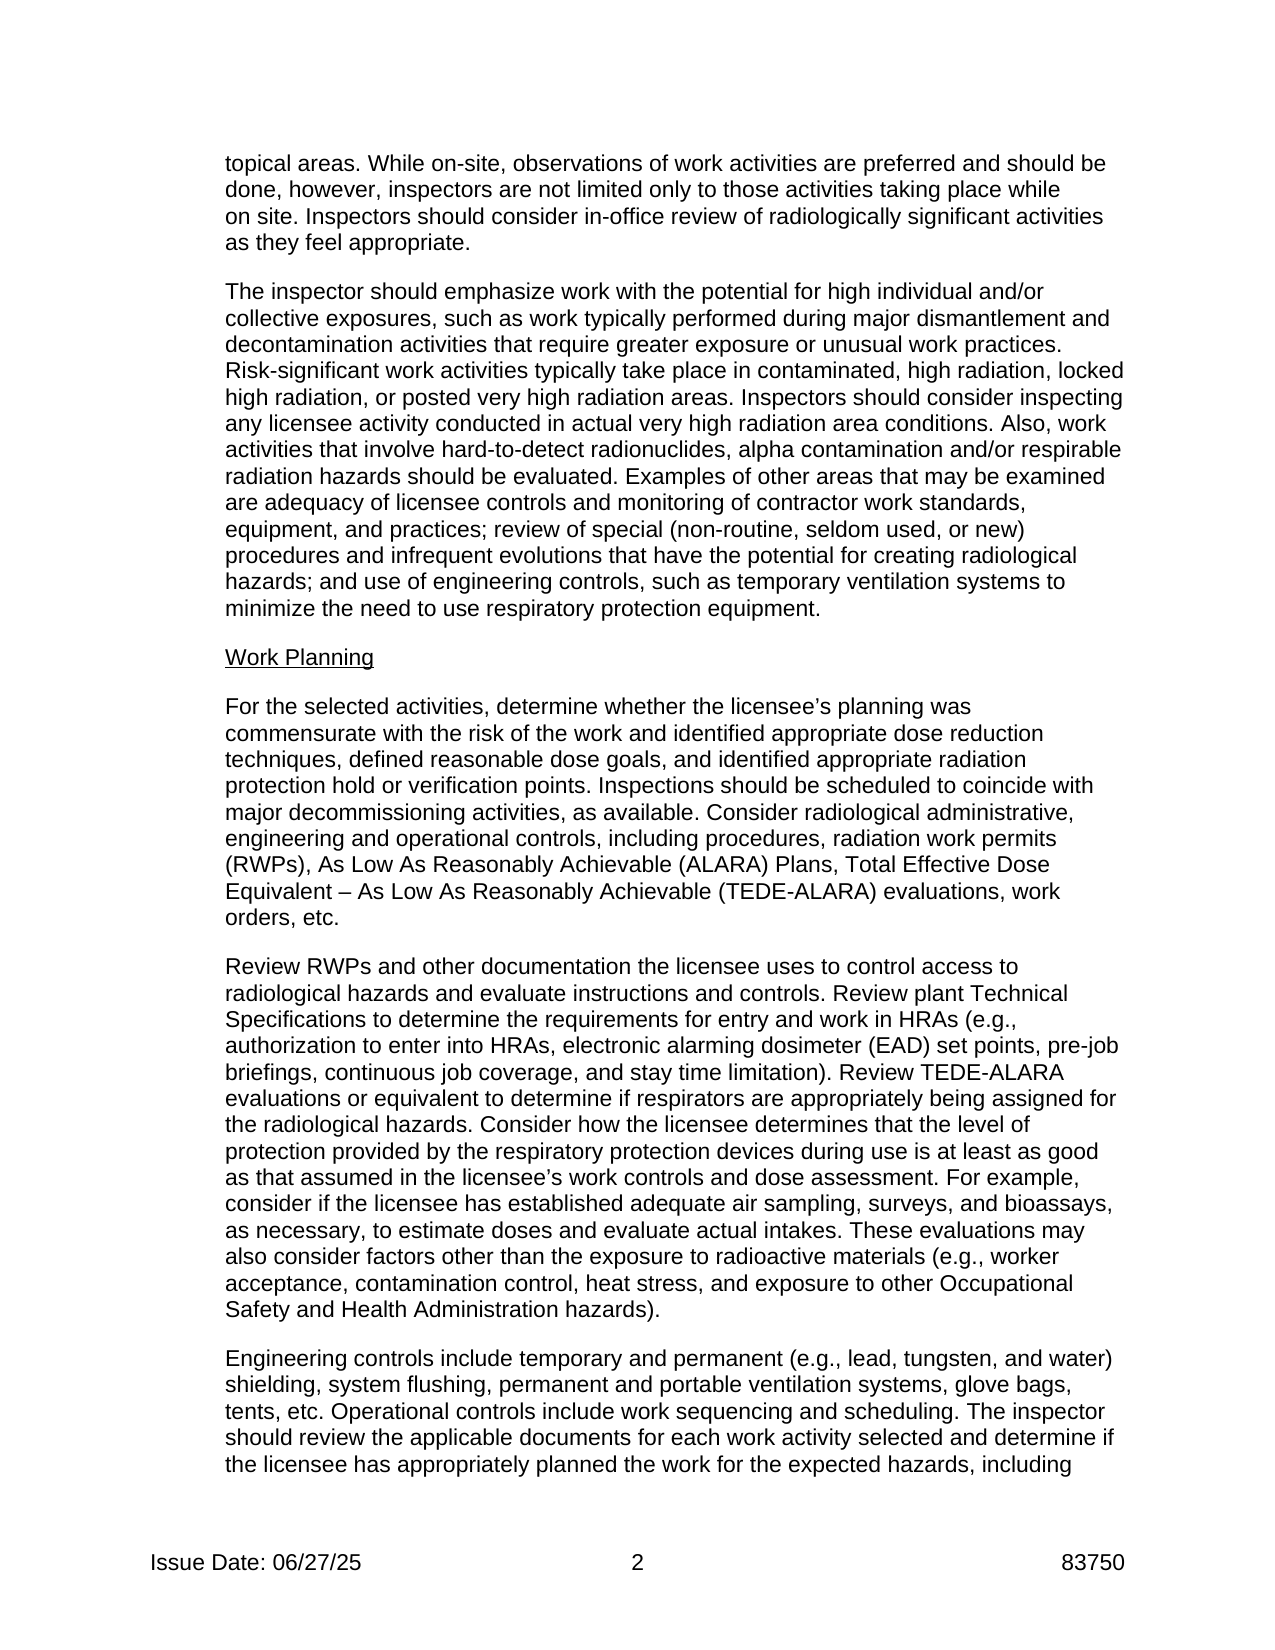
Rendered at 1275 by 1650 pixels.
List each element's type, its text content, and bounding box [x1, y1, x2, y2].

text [225, 150, 1125, 255]
text Review RWPs and other documentation the licensee uses to control access to radiological hazards and evaluate instructions and controls. Review plant Technical Specifications to determine the requirements for entry and work in HRAs (e.g., authorization to enter into HRAs, electronic alarming dosimeter (EAD) set points, pre-job briefings, continuous job coverage, and stay time limitation). Review TEDE-ALARA evaluations or equivalent to determine if respirators are appropriately being assigned for the radiological hazards. Consider how the licensee determines that the level of protection provided by the respiratory protection devices during use is at least as good as that assumed in the licensee’s work controls and dose assessment. For example, consider if the licensee has established adequate air sampling, surveys, and bioassays, as necessary, to estimate doses and evaluate actual intakes. These evaluations may also consider factors other than the exposure to radioactive materials (e.g., worker acceptance, contamination control, heat stress, and exposure to other Occupational Safety and Health Administration hazards). [225, 953, 1125, 1322]
text The inspector should emphasize work with the potential for high individual and/or collective exposures, such as work typically performed during major dismantlement and decontamination activities that require greater exposure or unusual work practices. Risk-significant work activities typically take place in contaminated, high radiation, locked high radiation, or posted very high radiation areas. Inspectors should consider inspecting any licensee activity conducted in actual very high radiation area conditions. Also, work activities that involve hard-to-detect radionuclides, alpha contamination and/or respirable radiation hazards should be evaluated. Examples of other areas that may be examined are adequacy of licensee controls and monitoring of contractor work standards, equipment, and practices; review of special (non-routine, seldom used, or new) procedures and infrequent evolutions that have the potential for creating radiological hazards; and use of engineering controls, such as temporary ventilation systems to minimize the need to use respiratory protection equipment. [225, 278, 1125, 621]
text Work Planning [225, 644, 1125, 670]
text For the selected activities, determine whether the licensee’s planning was commensurate with the risk of the work and identified appropriate dose reduction techniques, defined reasonable dose goals, and identified appropriate radiation protection hold or verification points. Inspections should be scheduled to coincide with major decommissioning activities, as available. Consider radiological administrative, engineering and operational controls, including procedures, radiation work permits (RWPs), As Low As Reasonably Achievable (ALARA) Plans, Total Effective Dose Equivalent – As Low As Reasonably Achievable (TEDE-ALARA) evaluations, work orders, etc. [225, 693, 1125, 930]
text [225, 1345, 1125, 1477]
